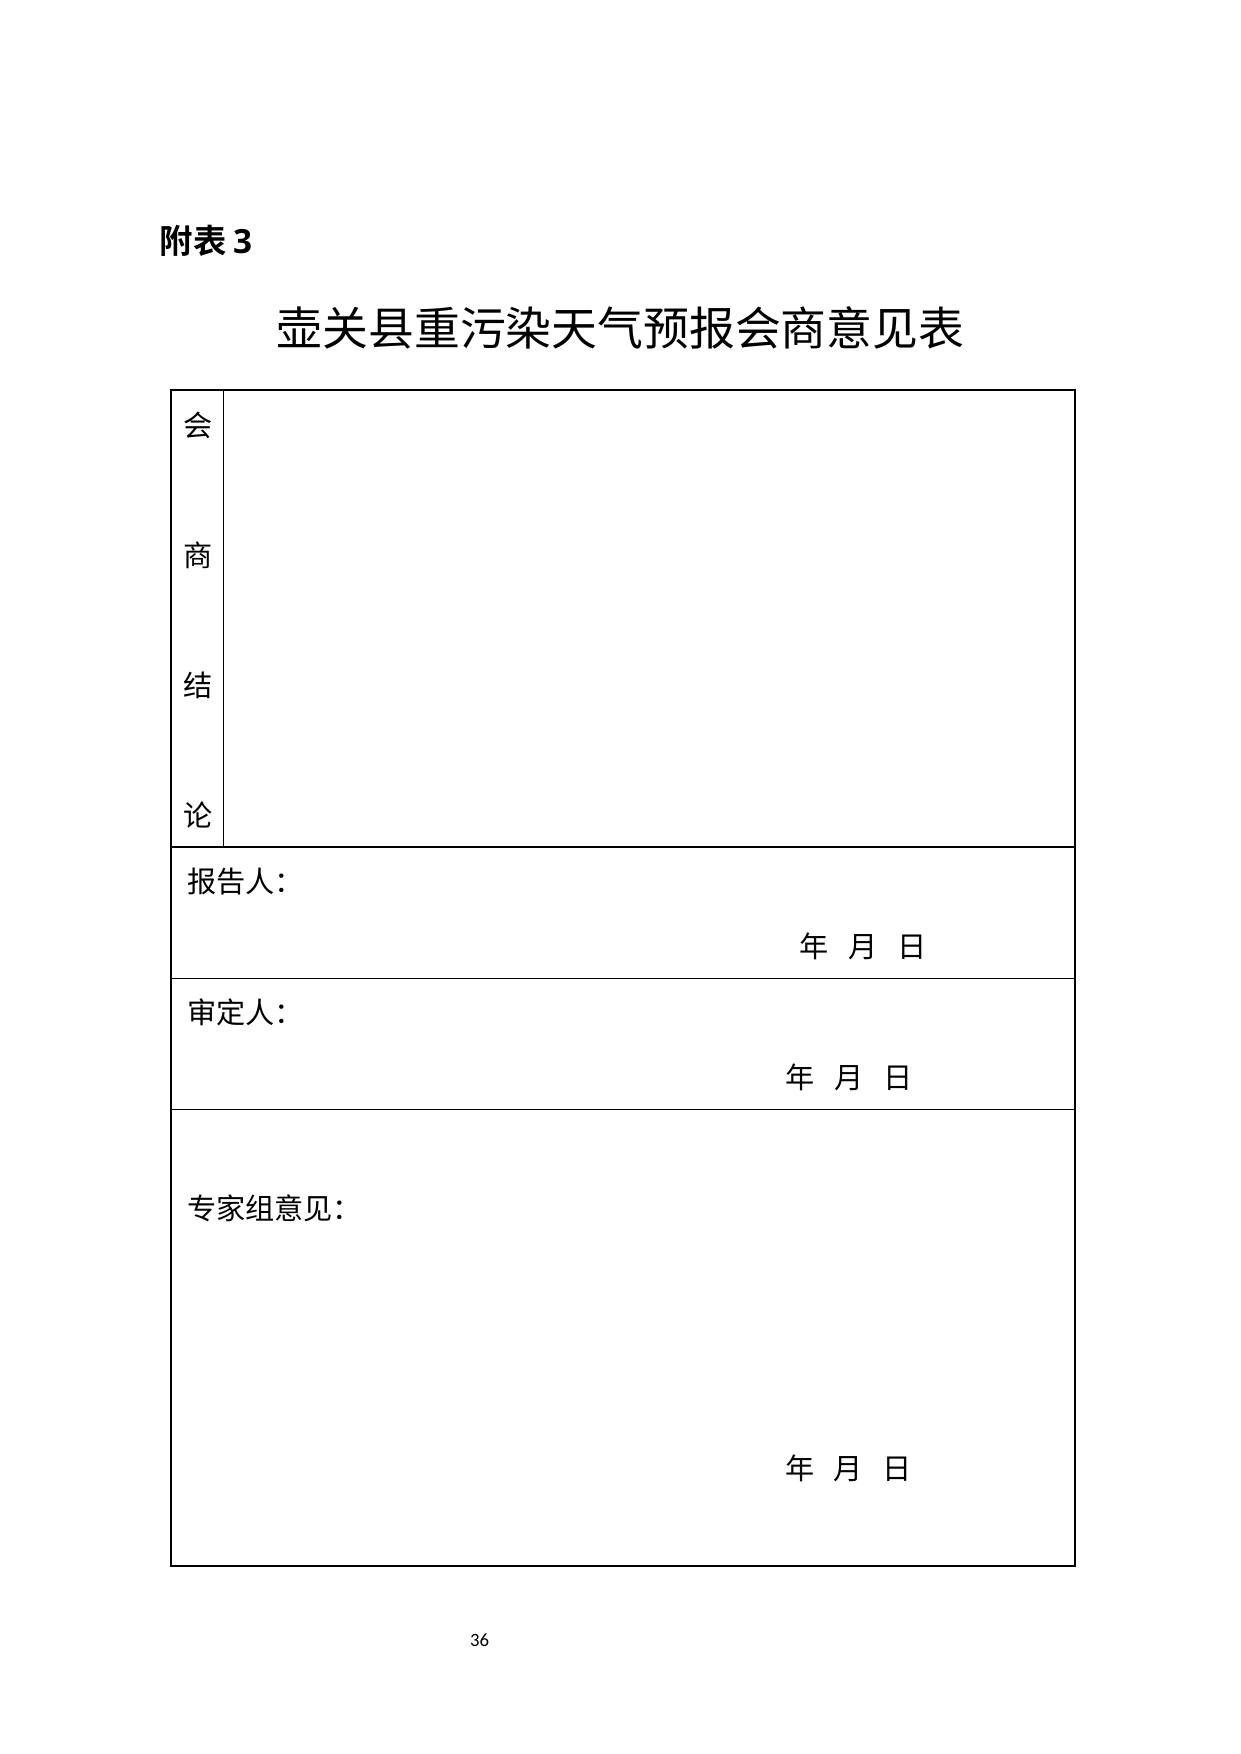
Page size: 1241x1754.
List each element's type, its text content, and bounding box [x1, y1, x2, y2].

table_cell 审定人： 年 月 日 [172, 979, 1074, 1108]
table_header [224, 391, 1074, 846]
table_cell 报告人： 年 月 日 [172, 848, 1074, 977]
text 附表3 [159, 206, 1081, 271]
table_header 会 商 结 论 [172, 391, 223, 846]
text 壶关县重污染天气预报会商意见表 [159, 292, 1081, 358]
table_cell 专家组意见： 年 月 日 [172, 1110, 1074, 1564]
